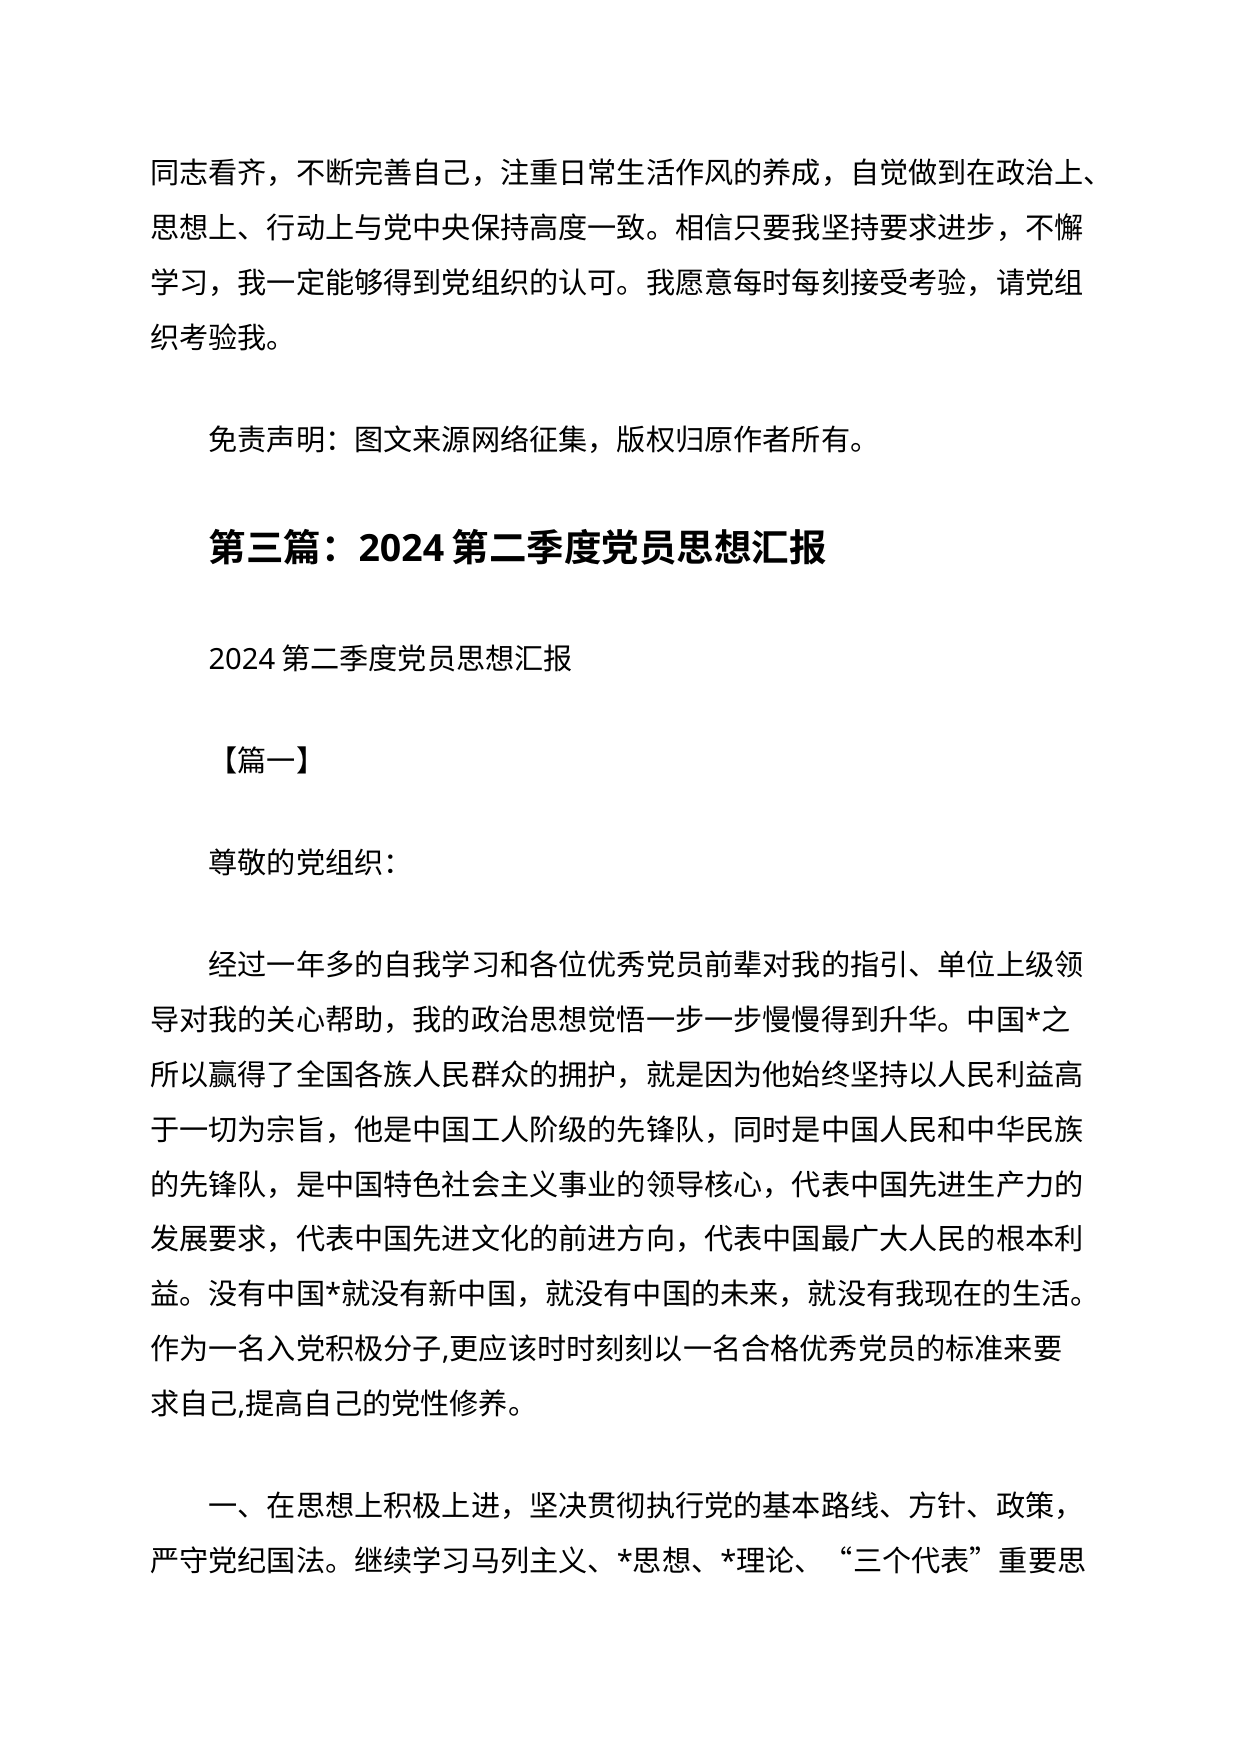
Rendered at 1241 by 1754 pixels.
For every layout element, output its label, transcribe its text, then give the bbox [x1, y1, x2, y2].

text 2024第二季度党员思想汇报 [150, 636, 1090, 678]
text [150, 150, 1090, 357]
text 经过一年多的自我学习和各位优秀党员前辈对我的指引、单位上级领导对我的关心帮助，我的政治思想觉悟一步一步慢慢得到升华。中国*之所以赢得了全国各族人民群众的拥护，就是因为他始终坚持以人民利益高于一切为宗旨，他是中国工人阶级的先锋队，同时是中国人民和中华民族的先锋队，是中国特色社会主义事业的领导核心，代表中国先进生产力的发展要求，代表中国先进文化的前进方向，代表中国最广大人民的根本利益。没有中国*就没有新中国，就没有中国的未来，就没有我现在的生活。作为一名入党积极分子,更应该时时刻刻以一名合格优秀党员的标准来要求自己,提高自己的党性修养。 [150, 941, 1090, 1423]
text 【篇一】 [150, 738, 1090, 780]
text 尊敬的党组织： [150, 839, 1090, 882]
text 第三篇：2024第二季度党员思想汇报 [150, 518, 1090, 573]
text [150, 1483, 1090, 1580]
text 免责声明：图文来源网络征集，版权归原作者所有。 [150, 416, 1090, 459]
